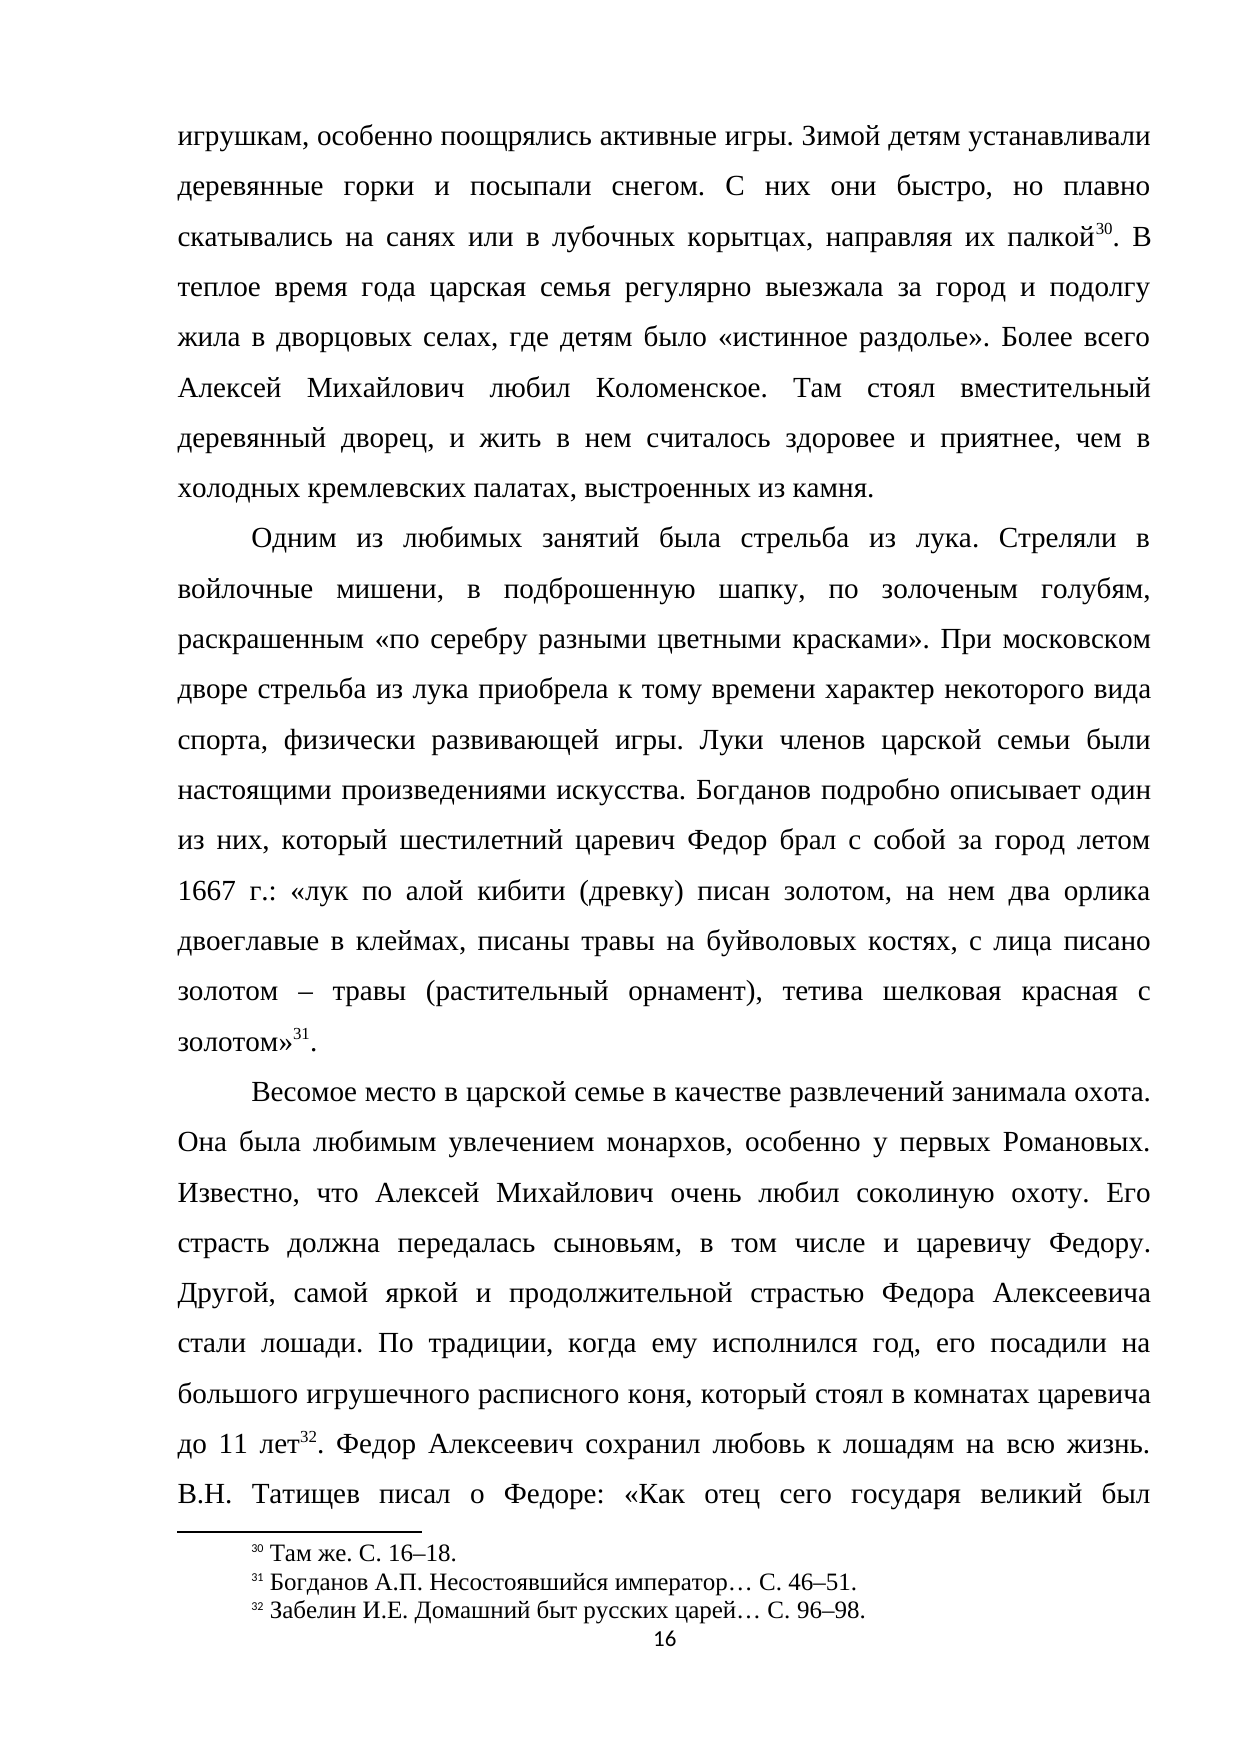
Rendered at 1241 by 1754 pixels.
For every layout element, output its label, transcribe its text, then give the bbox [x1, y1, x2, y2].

text Одним из любимых занятий была стрельба из лука. Стреляли в войлочные мишени, в подброшенную шапку, по золоченым голубям, раскрашенным «по серебру разными цветными красками». При московском дворе стрельба из лука приобрела к тому времени характер некоторого вида спорта, физически развивающей игры. Луки членов царской семьи были настоящими произведениями искусства. Богданов подробно описывает один из них, который шестилетний царевич Федор брал с собой за город летом 1667 г.: «лук по алой кибити (древку) писан золотом, на нем два орлика двоеглавые в клеймах, писаны травы на буйволовых костях, с лица писано золотом ‒ травы (растительный орнамент), тетива шелковая красная с золотом». [177, 521, 1152, 1057]
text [177, 1074, 1152, 1510]
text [177, 118, 1152, 504]
